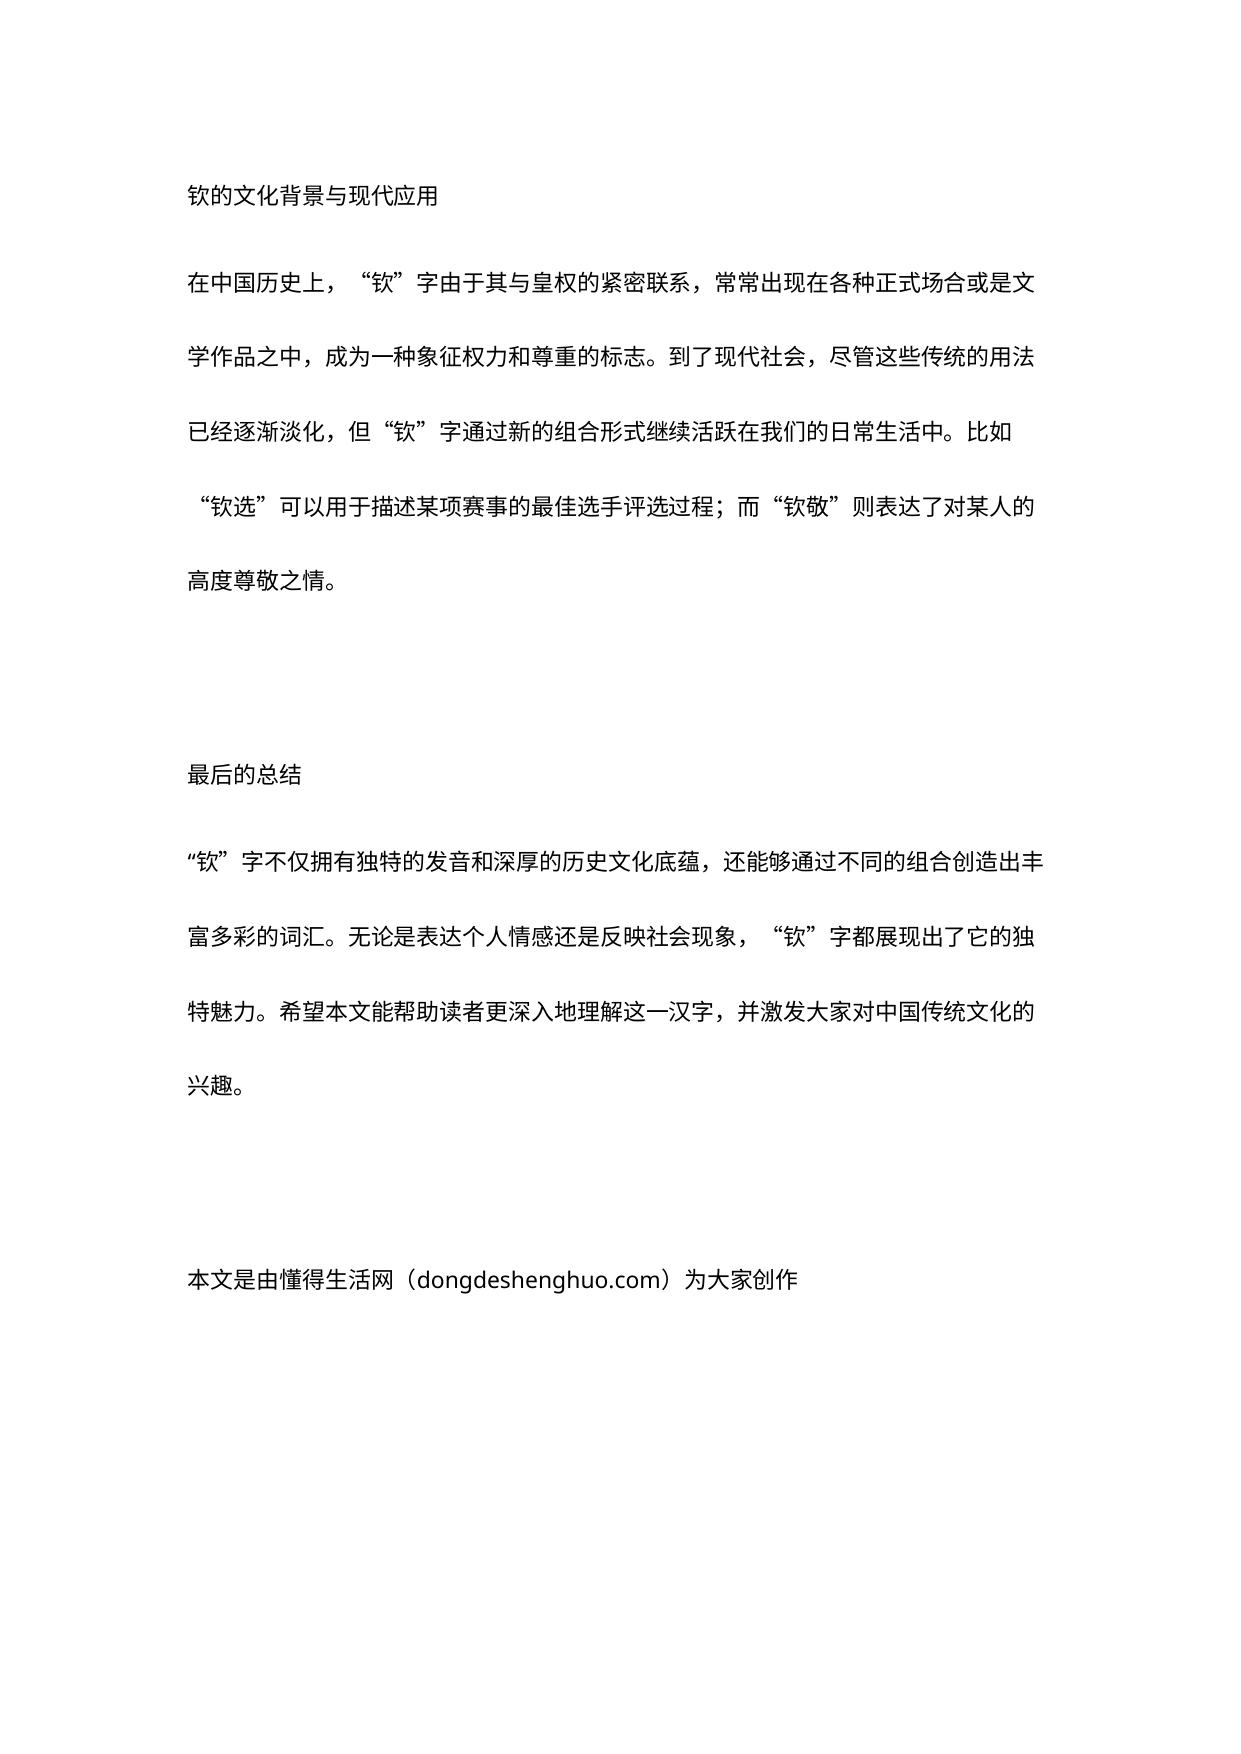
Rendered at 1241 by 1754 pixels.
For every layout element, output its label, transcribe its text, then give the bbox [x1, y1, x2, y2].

text 本文是由懂得生活网（dongdeshenghuo.com）为大家创作 [187, 1246, 1053, 1311]
text 在中国历史上，“钦”字由于其与皇权的紧密联系，常常出现在各种正式场合或是文学作品之中，成为一种象征权力和尊重的标志。到了现代社会，尽管这些传统的用法已经逐渐淡化，但“钦”字通过新的组合形式继续活跃在我们的日常生活中。比如“钦选”可以用于描述某项赛事的最佳选手评选过程；而“钦敬”则表达了对某人的高度尊敬之情。 [187, 248, 1053, 612]
text “钦”字不仅拥有独特的发音和深厚的历史文化底蕴，还能够通过不同的组合创造出丰富多彩的词汇。无论是表达个人情感还是反映社会现象，“钦”字都展现出了它的独特魅力。希望本文能帮助读者更深入地理解这一汉字，并激发大家对中国传统文化的兴趣。 [187, 828, 1053, 1117]
text 钦的文化背景与现代应用 [187, 162, 1053, 227]
text 最后的总结 [187, 742, 1053, 807]
